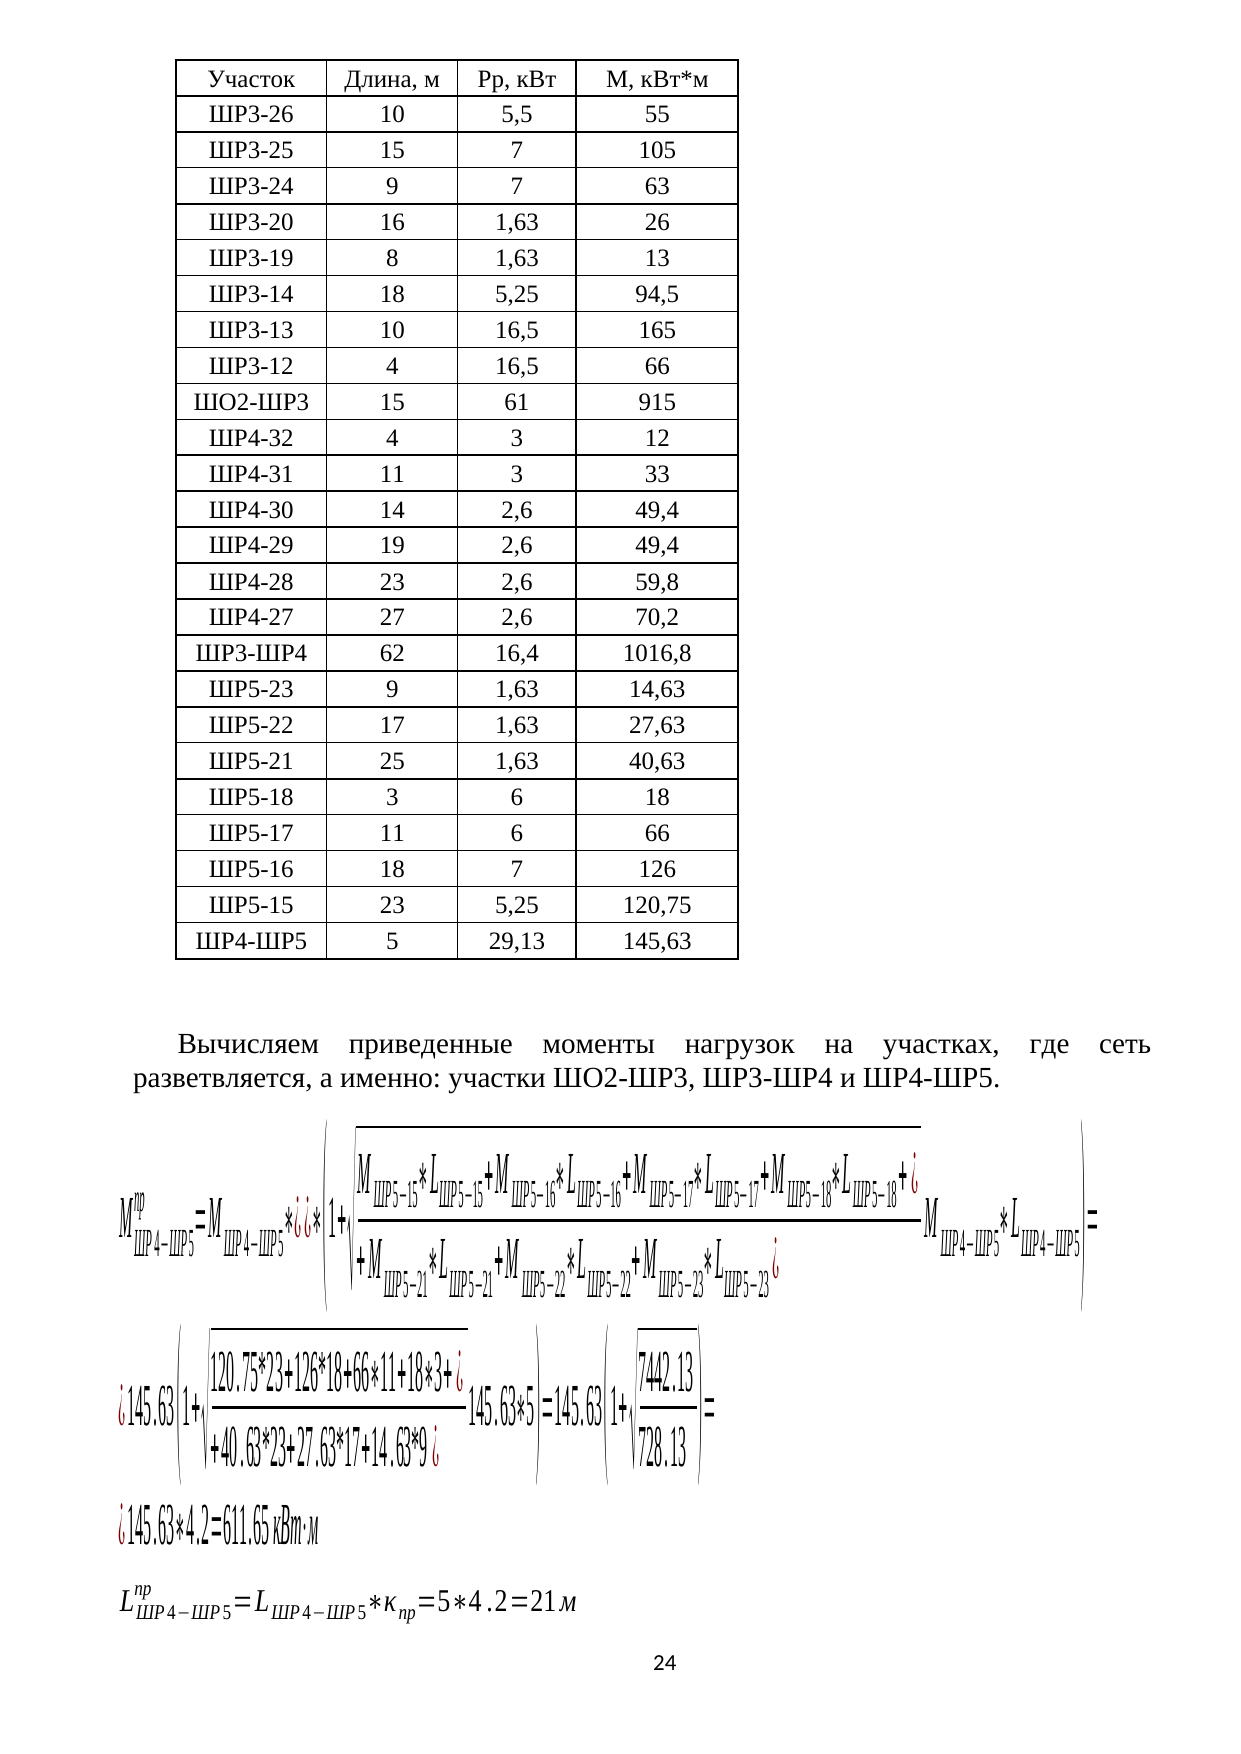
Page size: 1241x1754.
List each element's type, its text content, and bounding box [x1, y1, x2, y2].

list Вычисляем приведенные моменты нагрузок на участках, где сеть разветвляется, а именно: участки ШО2-ШР3, ШР3-ШР4 и ШР4-ШР5. [133, 1027, 1152, 1094]
table_cell ШО2-ШР3 [177, 384, 326, 418]
table_cell ШР5-15 [177, 887, 326, 922]
table_header Длина, м [327, 61, 457, 95]
table_cell 1,63 [458, 743, 575, 778]
table_cell 25 [327, 743, 457, 778]
table_cell ШР4-27 [177, 600, 326, 634]
table_cell ШР3-26 [177, 97, 326, 131]
table_cell 4 [327, 348, 457, 382]
table_cell 15 [327, 384, 457, 418]
table_cell 23 [327, 564, 457, 598]
table_cell 5,25 [458, 276, 575, 311]
table_cell 17 [327, 708, 457, 742]
table_cell ШР5-18 [177, 780, 326, 814]
table_cell 14,63 [577, 672, 737, 706]
table_cell 49,4 [577, 492, 737, 526]
table_cell 8 [327, 240, 457, 275]
table_cell 62 [327, 636, 457, 670]
table_cell 5 [327, 923, 457, 957]
table_cell 9 [327, 168, 457, 203]
table_cell 3 [458, 420, 575, 454]
table_cell 2,6 [458, 564, 575, 598]
table_cell 105 [577, 133, 737, 167]
table_cell 126 [577, 851, 737, 886]
table_cell 3 [327, 780, 457, 814]
table_cell ШР4-30 [177, 492, 326, 526]
table_cell 16,5 [458, 348, 575, 382]
table_cell 120,75 [577, 887, 737, 922]
table_cell 1,63 [458, 672, 575, 706]
table_cell 16 [327, 205, 457, 239]
table_cell 23 [327, 887, 457, 922]
table_cell 7 [458, 851, 575, 886]
table_cell 6 [458, 815, 575, 850]
table_cell 70,2 [577, 600, 737, 634]
table_cell 2,6 [458, 528, 575, 562]
table_cell ШР4-28 [177, 564, 326, 598]
table_header М, кВт*м [577, 61, 737, 95]
table_cell 66 [577, 815, 737, 850]
table_cell 40,63 [577, 743, 737, 778]
table_cell 1,63 [458, 205, 575, 239]
table_cell 3 [458, 456, 575, 490]
table_cell 145,63 [577, 923, 737, 957]
table_cell 18 [577, 780, 737, 814]
table_cell ШР3-25 [177, 133, 326, 167]
table_cell 10 [327, 312, 457, 347]
table_cell 66 [577, 348, 737, 382]
table_cell 5,25 [458, 887, 575, 922]
table_cell 16,4 [458, 636, 575, 670]
table_cell ШР3-14 [177, 276, 326, 311]
table_cell ШР4-31 [177, 456, 326, 490]
table_cell 7 [458, 133, 575, 167]
table_cell 18 [327, 851, 457, 886]
table_cell ШР5-22 [177, 708, 326, 742]
table_cell 13 [577, 240, 737, 275]
table_cell ШР3-24 [177, 168, 326, 203]
table_cell 63 [577, 168, 737, 203]
table_cell 15 [327, 133, 457, 167]
table_cell ШР3-13 [177, 312, 326, 347]
table_cell ШР3-19 [177, 240, 326, 275]
table_cell 33 [577, 456, 737, 490]
table_cell 7 [458, 168, 575, 203]
table_cell ШР5-17 [177, 815, 326, 850]
table_cell 12 [577, 420, 737, 454]
table_cell 165 [577, 312, 737, 347]
table_cell ШР4-32 [177, 420, 326, 454]
table_cell ШР5-16 [177, 851, 326, 886]
table_cell 29,13 [458, 923, 575, 957]
table_cell 27 [327, 600, 457, 634]
table_cell 26 [577, 205, 737, 239]
table_cell 10 [327, 97, 457, 131]
table_cell 18 [327, 276, 457, 311]
table_header Участок [177, 61, 326, 95]
table_cell ШР5-23 [177, 672, 326, 706]
table_cell 27,63 [577, 708, 737, 742]
table_cell 1,63 [458, 708, 575, 742]
table_cell ШР3-12 [177, 348, 326, 382]
table_cell 19 [327, 528, 457, 562]
table_cell 2,6 [458, 600, 575, 634]
table_cell 49,4 [577, 528, 737, 562]
table_cell 9 [327, 672, 457, 706]
table_cell ШР3-ШР4 [177, 636, 326, 670]
table_cell 915 [577, 384, 737, 418]
table_cell 61 [458, 384, 575, 418]
table_header Рр, кВт [458, 61, 575, 95]
table_cell ШР4-29 [177, 528, 326, 562]
table_cell 16,5 [458, 312, 575, 347]
table_cell ШР5-21 [177, 743, 326, 778]
table_cell 1016,8 [577, 636, 737, 670]
table_cell ШР4-ШР5 [177, 923, 326, 957]
table_cell 4 [327, 420, 457, 454]
table_cell 1,63 [458, 240, 575, 275]
table_cell 5,5 [458, 97, 575, 131]
table_cell ШР3-20 [177, 205, 326, 239]
table_cell 11 [327, 456, 457, 490]
table_cell 59,8 [577, 564, 737, 598]
table_cell 6 [458, 780, 575, 814]
table_cell 11 [327, 815, 457, 850]
table_cell 14 [327, 492, 457, 526]
table_cell 55 [577, 97, 737, 131]
table_cell 2,6 [458, 492, 575, 526]
table_cell 94,5 [577, 276, 737, 311]
